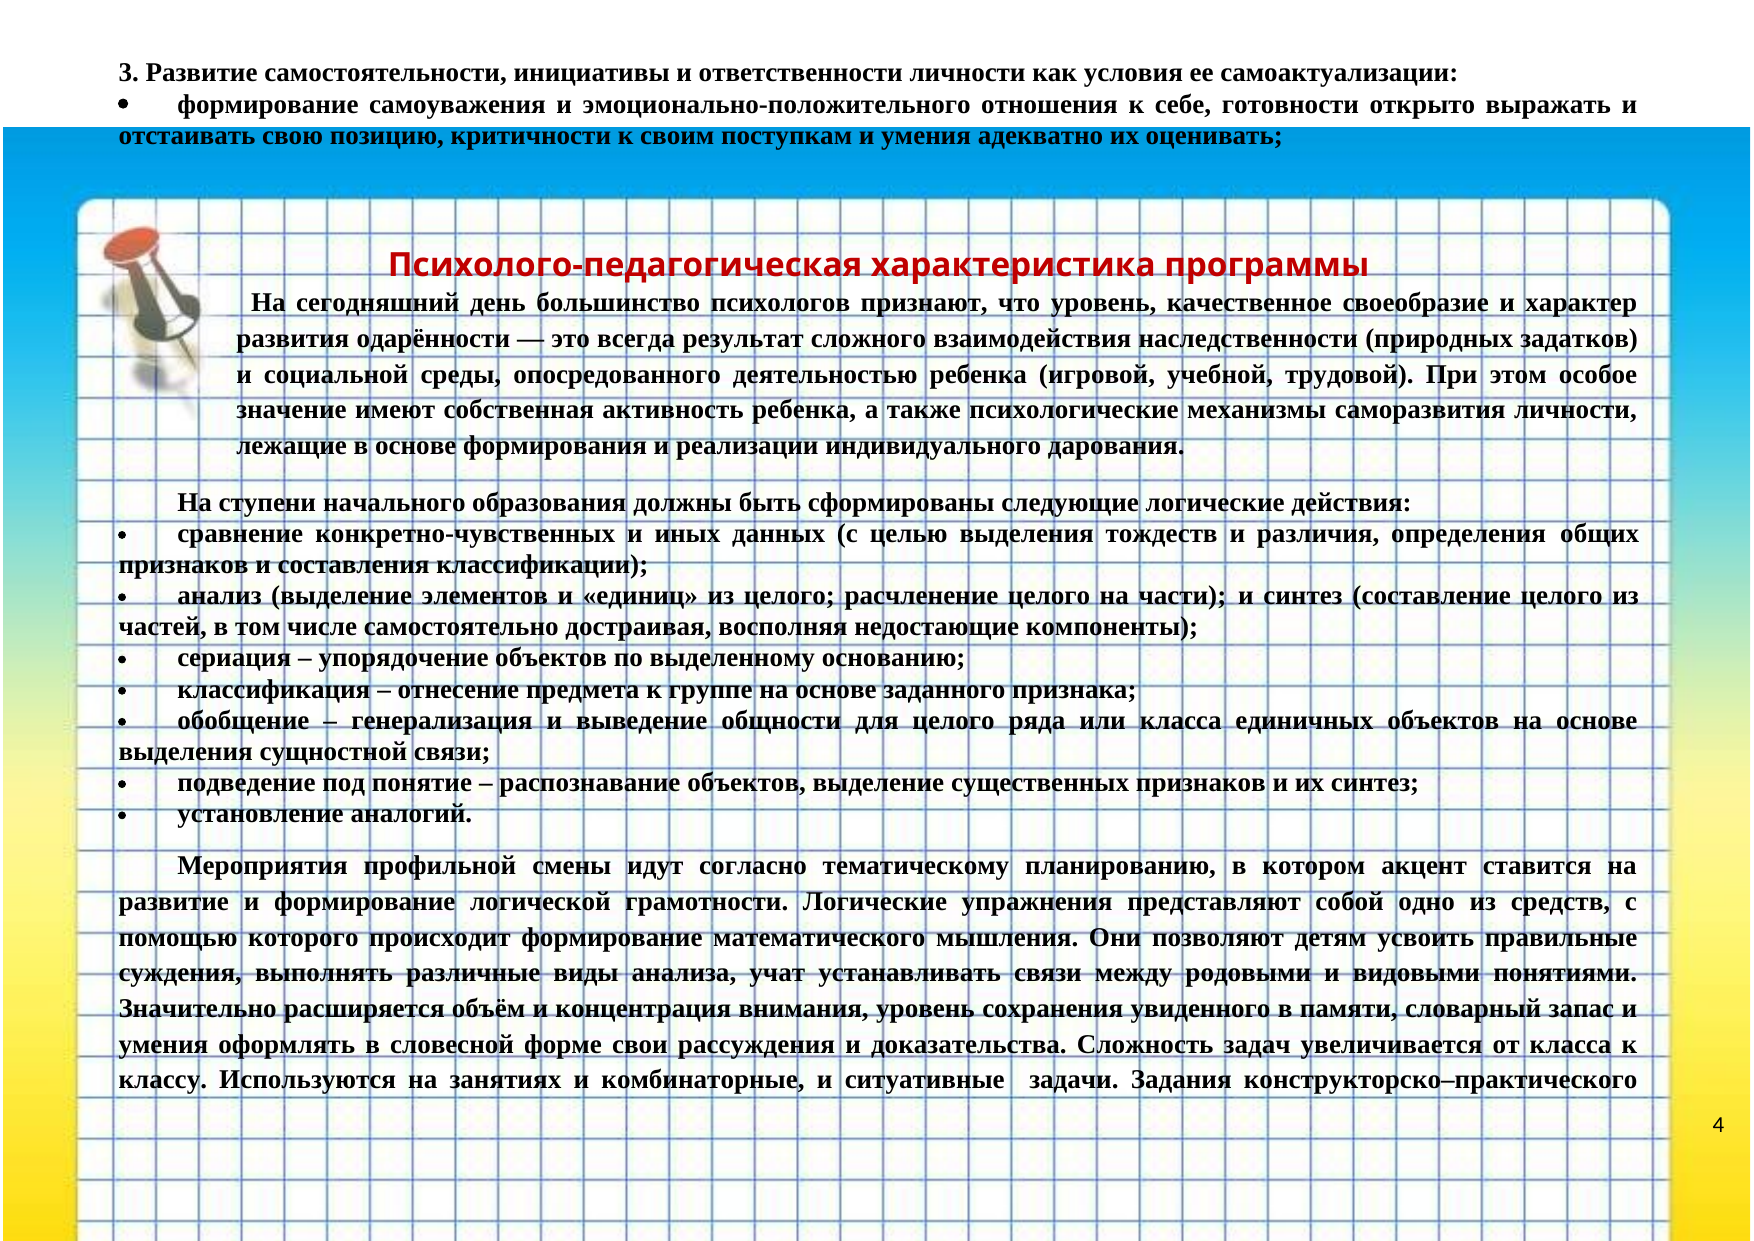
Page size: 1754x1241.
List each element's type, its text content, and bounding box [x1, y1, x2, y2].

list обобщение – генерализация и выведение общности для целого ряда или класса единичных объектов на основе выделения сущностной связи; [118, 704, 1639, 766]
list сравнение конкретно-чувственных и иных данных (с целью выделения тождеств и различия, определения общих признаков и составления классификации); [118, 517, 1639, 579]
list анализ (выделение элементов и «единиц» из целого; расчленение целого на части); и синтез (составление целого из частей, в том числе самостоятельно достраивая, восполняя недостающие компоненты); [118, 579, 1639, 642]
list подведение под понятие – распознавание объектов, выделение существенных признаков и их синтез; [118, 766, 1639, 797]
list классификация – отнесение предмета к группе на основе заданного признака; [118, 673, 1639, 704]
text 3. Развитие самостоятельности, инициативы и ответственности личности как условия ее самоактуализации: [118, 57, 1639, 88]
text На сегодняшний день большинство психологов признают, что уровень, качественное своеобразие и характер развития одарённости — это всегда результат сложного взаимодействия наследственности (природных задатков) и социальной среды, опосредованного деятельностью ребенка (игровой, учебной, трудовой). При этом особое значение имеют собственная активность ребенка, а также психологические механизмы саморазвития личности, лежащие в основе формирования и реализации индивидуального дарования. [236, 286, 1639, 460]
list формирование самоуважения и эмоционально-положительного отношения к себе, готовности открыто выражать и отстаивать свою позицию, критичности к своим поступкам и умения адекватно их оценивать; [118, 88, 1639, 150]
text Психолого-педагогическая характеристика программы [118, 241, 1639, 286]
list установление аналогий. [118, 797, 1639, 828]
list сериация – упорядочение объектов по выделенному основанию; [118, 642, 1639, 673]
text На ступени начального образования должны быть сформированы следующие логические действия: [118, 486, 1639, 517]
picture [3, 193, 1751, 1241]
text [118, 849, 1639, 1095]
